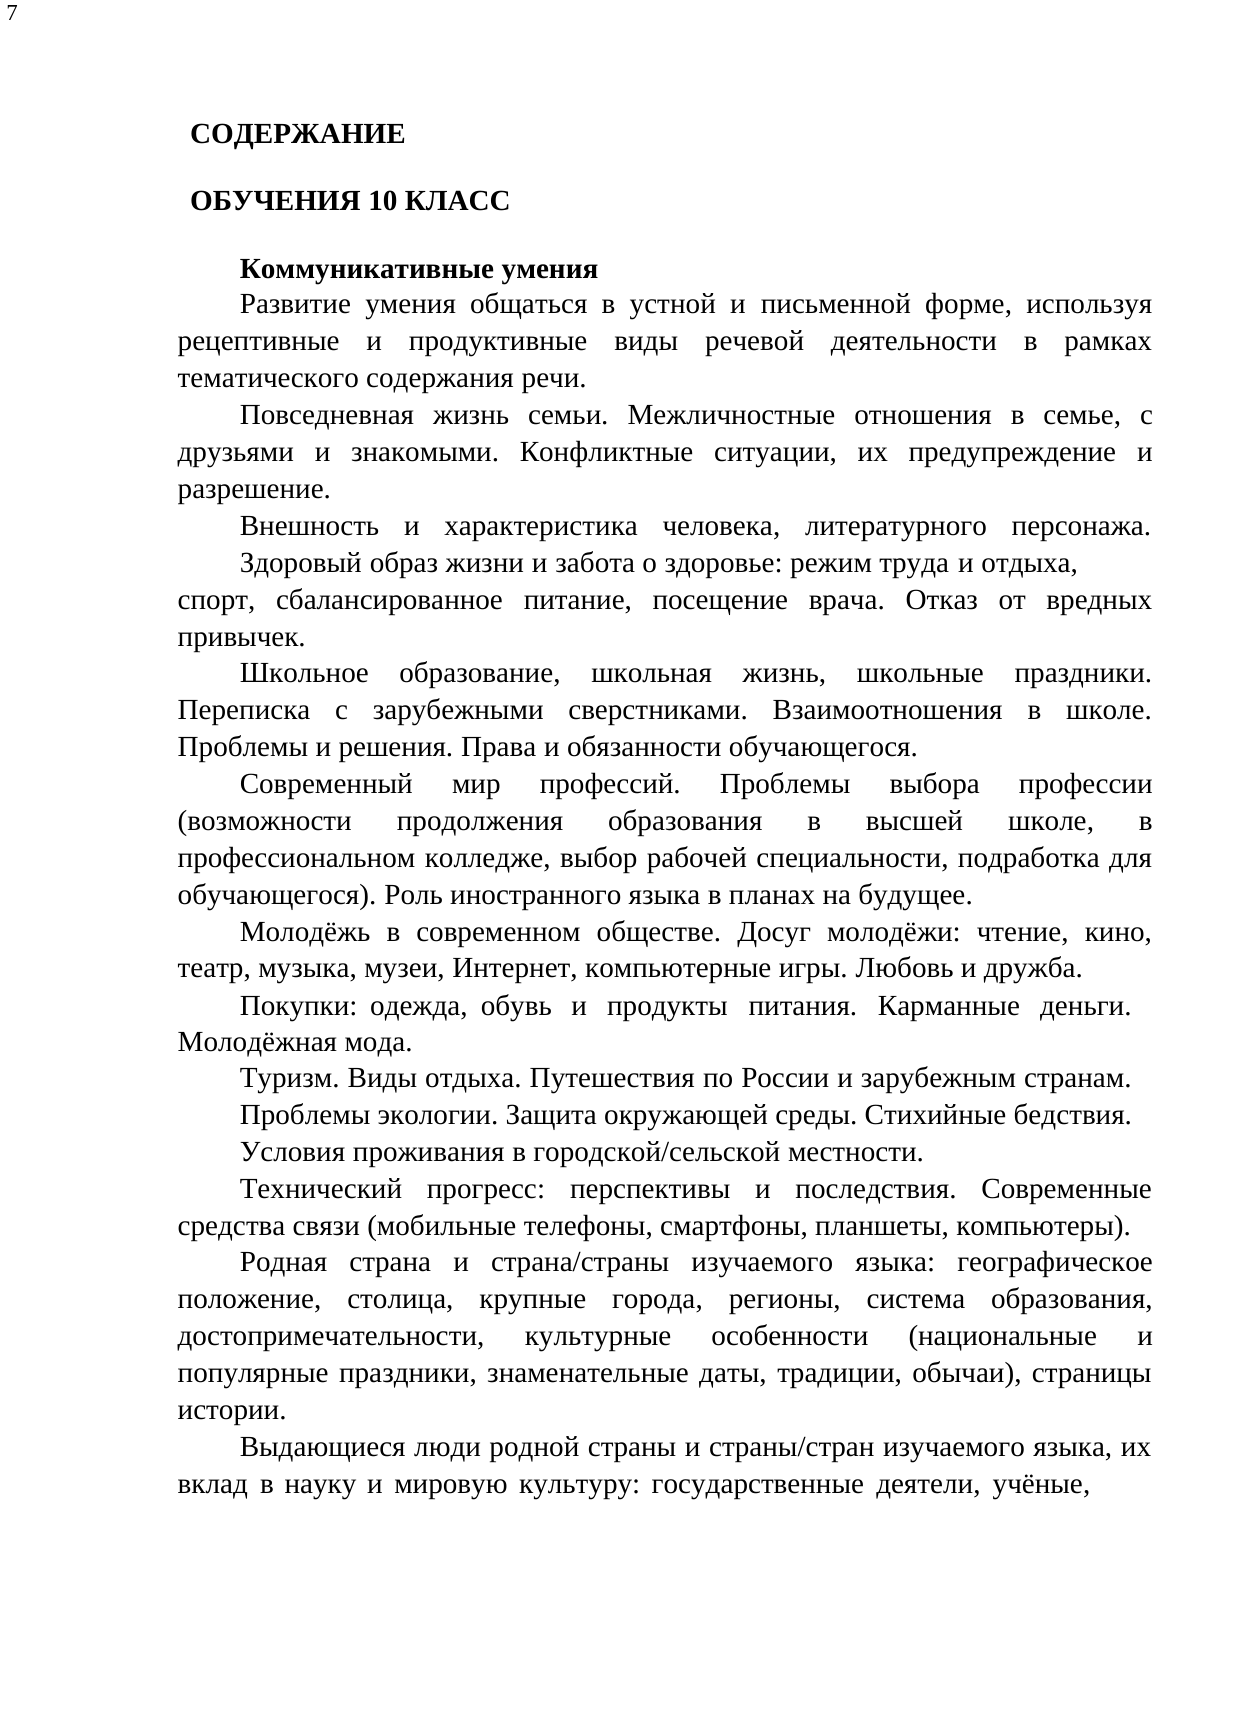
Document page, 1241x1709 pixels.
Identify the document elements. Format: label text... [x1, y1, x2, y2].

text спорт, сбалансированное питание, посещение врача. Отказ от вредных привычек. [177, 582, 1152, 652]
text Покупки: одежда, обувь и продукты питания. Карманные деньги. [239, 988, 1184, 1021]
text Родная страна и страна/страны изучаемого языка: географическое положение, столица, крупные города, регионы, система образования, достопримечательности, культурные особенности (национальные и популярные праздники, знаменательные даты, традиции, обычаи), страницы истории. [177, 1244, 1153, 1426]
subtitle СОДЕРЖАНИЕ ОБУЧЕНИЯ 10 КЛАСС [190, 116, 584, 217]
text Туризм. Виды отдыха. Путешествия по России и зарубежным странам. Проблемы экологии. Защита окружающей среды. Стихийные бедствия. Условия проживания в городской/сельской местности. [239, 1060, 1133, 1167]
text Молодёжь в современном обществе. Досуг молодёжи: чтение, кино, театр, музыка, музеи, Интернет, компьютерные игры. Любовь и дружба. [177, 914, 1152, 984]
text Выдающиеся люди родной страны и страны/стран изучаемого языка, их вклад в науку и мировую культуру: государственные деятели, учёные, [177, 1429, 1152, 1499]
text Внешность и характеристика человека, литературного персонажа. Здоровый образ жизни и забота о здоровье: режим труда и отдыха, [239, 508, 1151, 578]
text Повседневная жизнь семьи. Межличностные отношения в семье, с друзьями и знакомыми. Конфликтные ситуации, их предупреждение и разрешение. [177, 397, 1153, 504]
text Современный мир профессий. Проблемы выбора профессии (возможности продолжения образования в высшей школе, в профессиональном колледже, выбор рабочей специальности, подработка для обучающегося). Роль иностранного языка в планах на будущее. [177, 766, 1153, 910]
text Молодёжная мода. [177, 1024, 1184, 1057]
text Технический прогресс: перспективы и последствия. Современные средства связи (мобильные телефоны, смартфоны, планшеты, компьютеры). [177, 1171, 1152, 1241]
text Развитие умения общаться в устной и письменной форме, используя рецептивные и продуктивные виды речевой деятельности в рамках тематического содержания речи. [177, 286, 1152, 394]
text Школьное образование, школьная жизнь, школьные праздники. Переписка с зарубежными сверстниками. Взаимоотношения в школе. Проблемы и решения. Права и обязанности обучающегося. [177, 656, 1152, 763]
text Коммуникативные умения [239, 251, 1184, 284]
